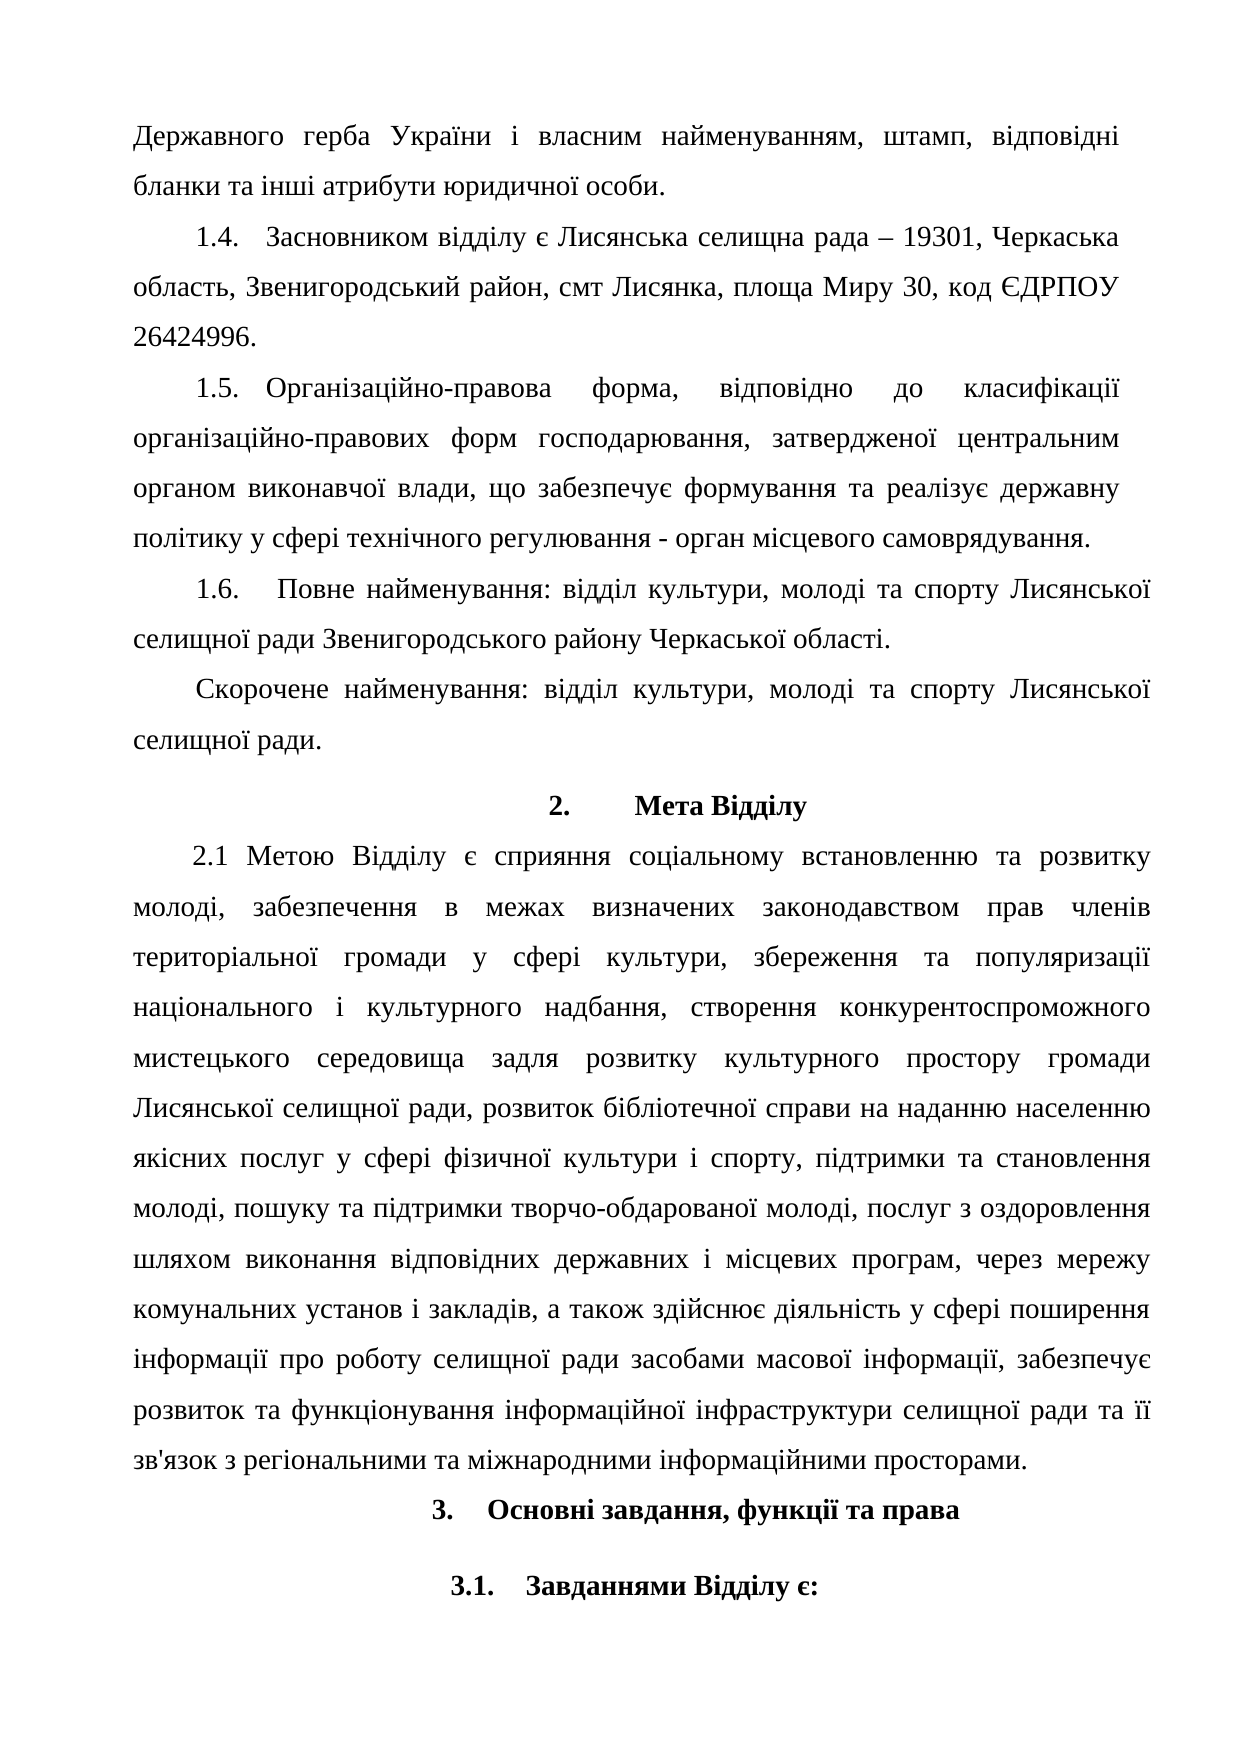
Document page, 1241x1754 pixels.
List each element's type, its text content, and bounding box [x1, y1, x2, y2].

list Засновником відділу є Лисянська селищна рада – 19301, Черкаська область, Звенигородський район, смт Лисянка, площа Миру 30, код ЄДРПОУ 26424996. [133, 219, 1120, 353]
list Повне найменування: відділ культури, молоді та спорту Лисянської селищної ради Звенигородського району Черкаської області. [133, 571, 1152, 655]
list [133, 118, 1120, 202]
list 2. Мета Відділу [118, 788, 1152, 822]
text Скорочене найменування: відділ культури, молоді та спорту Лисянської селищної ради. [133, 672, 1152, 755]
text 2.1 Метою Відділу є сприяння соціальному встановленню та розвитку молоді, забезпечення в межах визначених законодавством прав членів територіальної громади у сфері культури, збереження та популяризації національного і культурного надбання, створення конкурентоспроможного мистецького середовища задля розвитку культурного простору громади Лисянської селищної ради, розвиток бібліотечної справи на наданню населенню якісних послуг у сфері фізичної культури і спорту, підтримки та становлення молоді, пошуку та підтримки творчо-обдарованої молоді, послуг з оздоровлення шляхом виконання відповідних державних і місцевих програм, через мережу комунальних установ і закладів, а також здійснює діяльність у сфері поширення інформації про роботу селищної ради засобами масової інформації, забезпечує розвиток та функціонування інформаційної інфраструктури селищної ради та її зв'язок з регіональними та міжнародними інформаційними просторами. [133, 838, 1152, 1476]
text 3. Основні завдання, функції та права [118, 1492, 1152, 1526]
list Завданнями Відділу є: [118, 1568, 1152, 1602]
list Організаційно-правова форма, відповідно до класифікації організаційно-правових форм господарювання, затвердженої центральним органом виконавчої влади, що забезпечує формування та реалізує державну політику у сфері технічного регулювання - орган місцевого самоврядування. [133, 370, 1120, 554]
